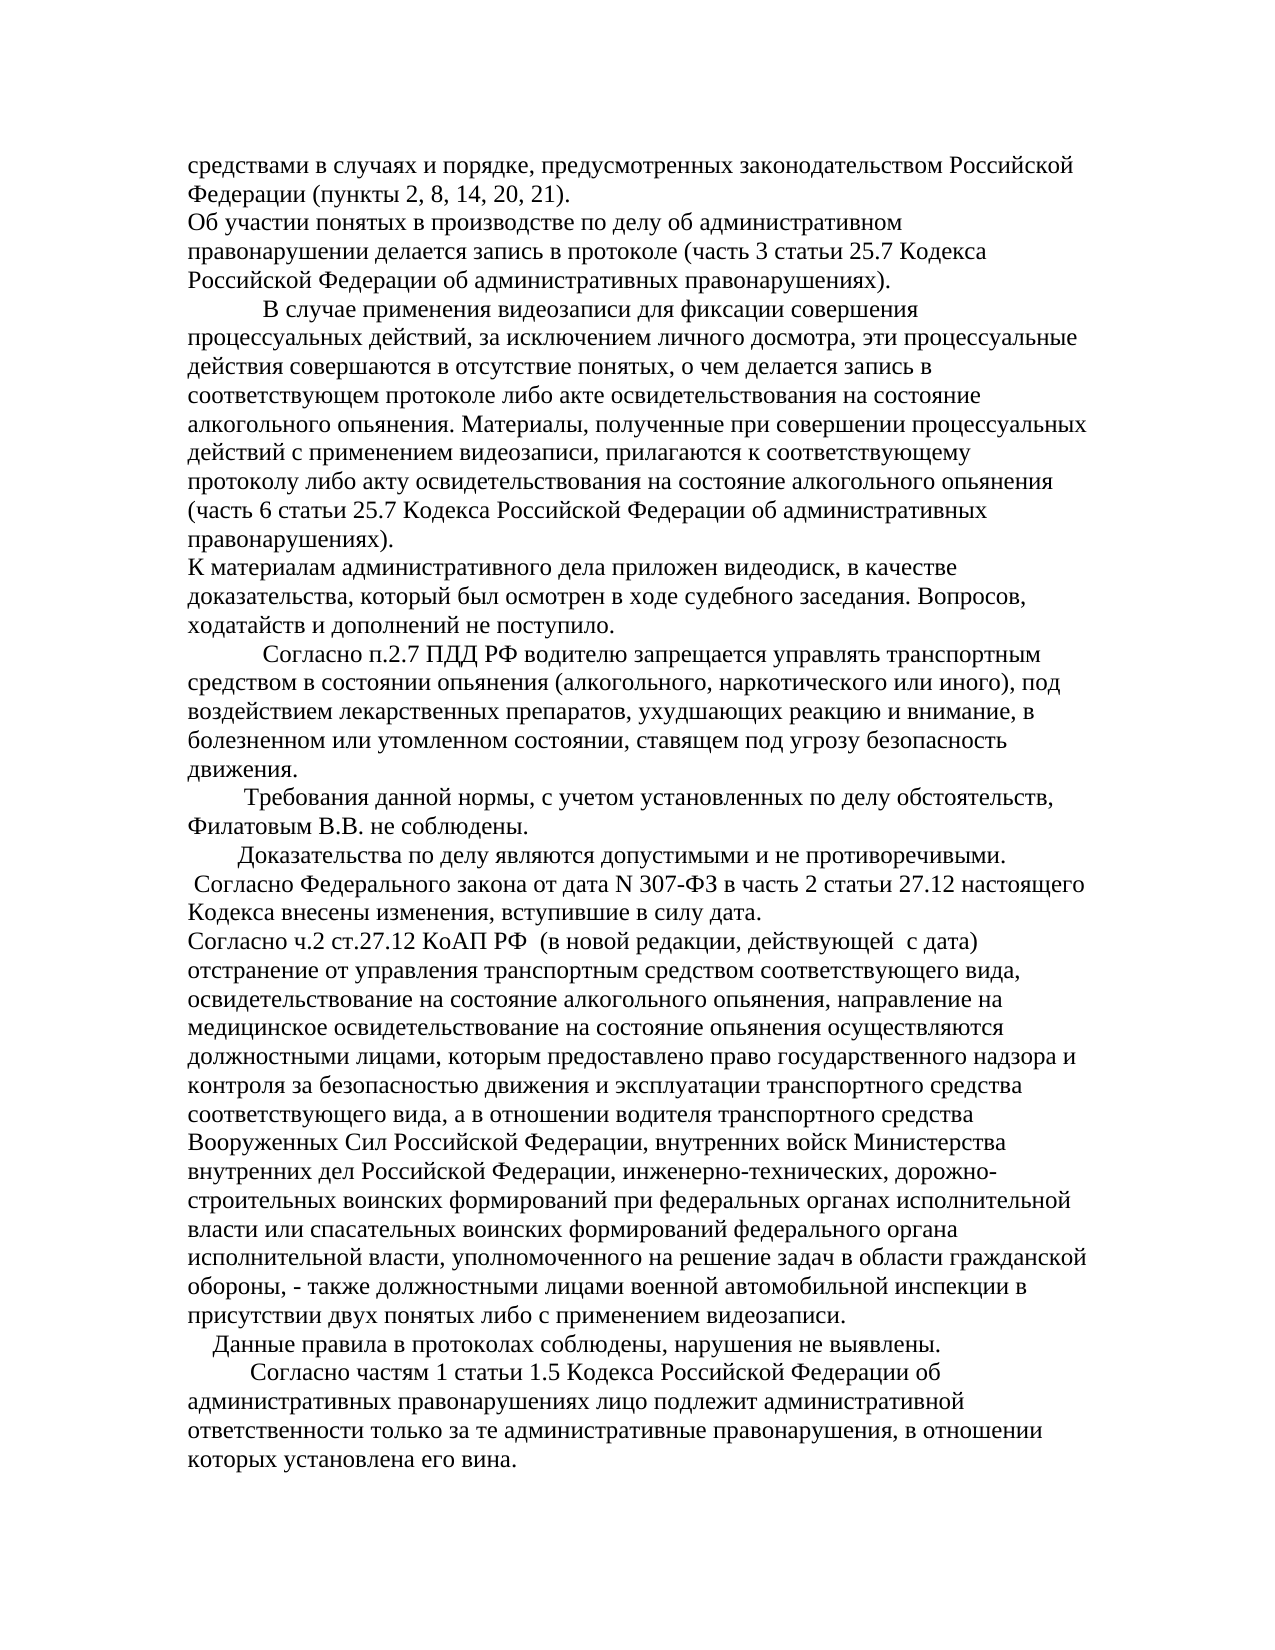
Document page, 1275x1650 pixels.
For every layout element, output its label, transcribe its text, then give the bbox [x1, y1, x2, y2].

text Согласно частям 1 статьи 1.5 Кодекса Российской Федерации об административных правонарушениях лицо подлежит административной ответственности только за те административные правонарушения, в отношении которых установлена его вина. [187, 1357, 1087, 1472]
text К материалам административного дела приложен видеодиск, в качестве доказательства, который был осмотрен в ходе судебного заседания. Вопросов, ходатайств и дополнений не поступило. [187, 552, 1087, 639]
text В случае применения видеозаписи для фиксации совершения процессуальных действий, за исключением личного досмотра, эти процессуальные действия совершаются в отсутствие понятых, о чем делается запись в соответствующем протоколе либо акте освидетельствования на состояние алкогольного опьянения. Материалы, полученные при совершении процессуальных действий с применением видеозаписи, прилагаются к соответствующему протоколу либо акту освидетельствования на состояние алкогольного опьянения (часть 6 статьи 25.7 Кодекса Российской Федерации об административных правонарушениях). [187, 294, 1087, 552]
text Согласно п.2.7 ПДД РФ водителю запрещается управлять транспортным средством в состоянии опьянения (алкогольного, наркотического или иного), под воздействием лекарственных препаратов, ухудшающих реакцию и внимание, в болезненном или утомленном состоянии, ставящем под угрозу безопасность движения. [187, 639, 1087, 782]
text Об участии понятых в производстве по делу об административном правонарушении делается запись в протоколе (часть 3 статьи 25.7 Кодекса Российской Федерации об административных правонарушениях). [187, 207, 1087, 294]
text Доказательства по делу являются допустимыми и не противоречивыми. [187, 840, 1087, 869]
text Согласно Федерального закона от дата N 307-ФЗ в часть 2 статьи 27.12 настоящего Кодекса внесены изменения, вступившие в силу дата. [187, 869, 1087, 926]
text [187, 150, 1087, 207]
text Данные правила в протоколах соблюдены, нарушения не выявлены. [187, 1329, 1087, 1357]
text Требования данной нормы, с учетом установленных по делу обстоятельств, Филатовым В.В. не соблюдены. [187, 782, 1087, 840]
text Согласно ч.2 ст.27.12 КоАП РФ (в новой редакции, действующей с дата) отстранение от управления транспортным средством соответствующего вида, освидетельствование на состояние алкогольного опьянения, направление на медицинское освидетельствование на состояние опьянения осуществляются должностными лицами, которым предоставлено право государственного надзора и контроля за безопасностью движения и эксплуатации транспортного средства соответствующего вида, а в отношении водителя транспортного средства Вооруженных Сил Российской Федерации, внутренних войск Министерства внутренних дел Российской Федерации, инженерно-технических, дорожно-строительных воинских формирований при федеральных органах исполнительной власти или спасательных воинских формирований федерального органа исполнительной власти, уполномоченного на решение задач в области гражданской обороны, - также должностными лицами военной автомобильной инспекции в присутствии двух понятых либо с применением видеозаписи. [187, 926, 1087, 1329]
